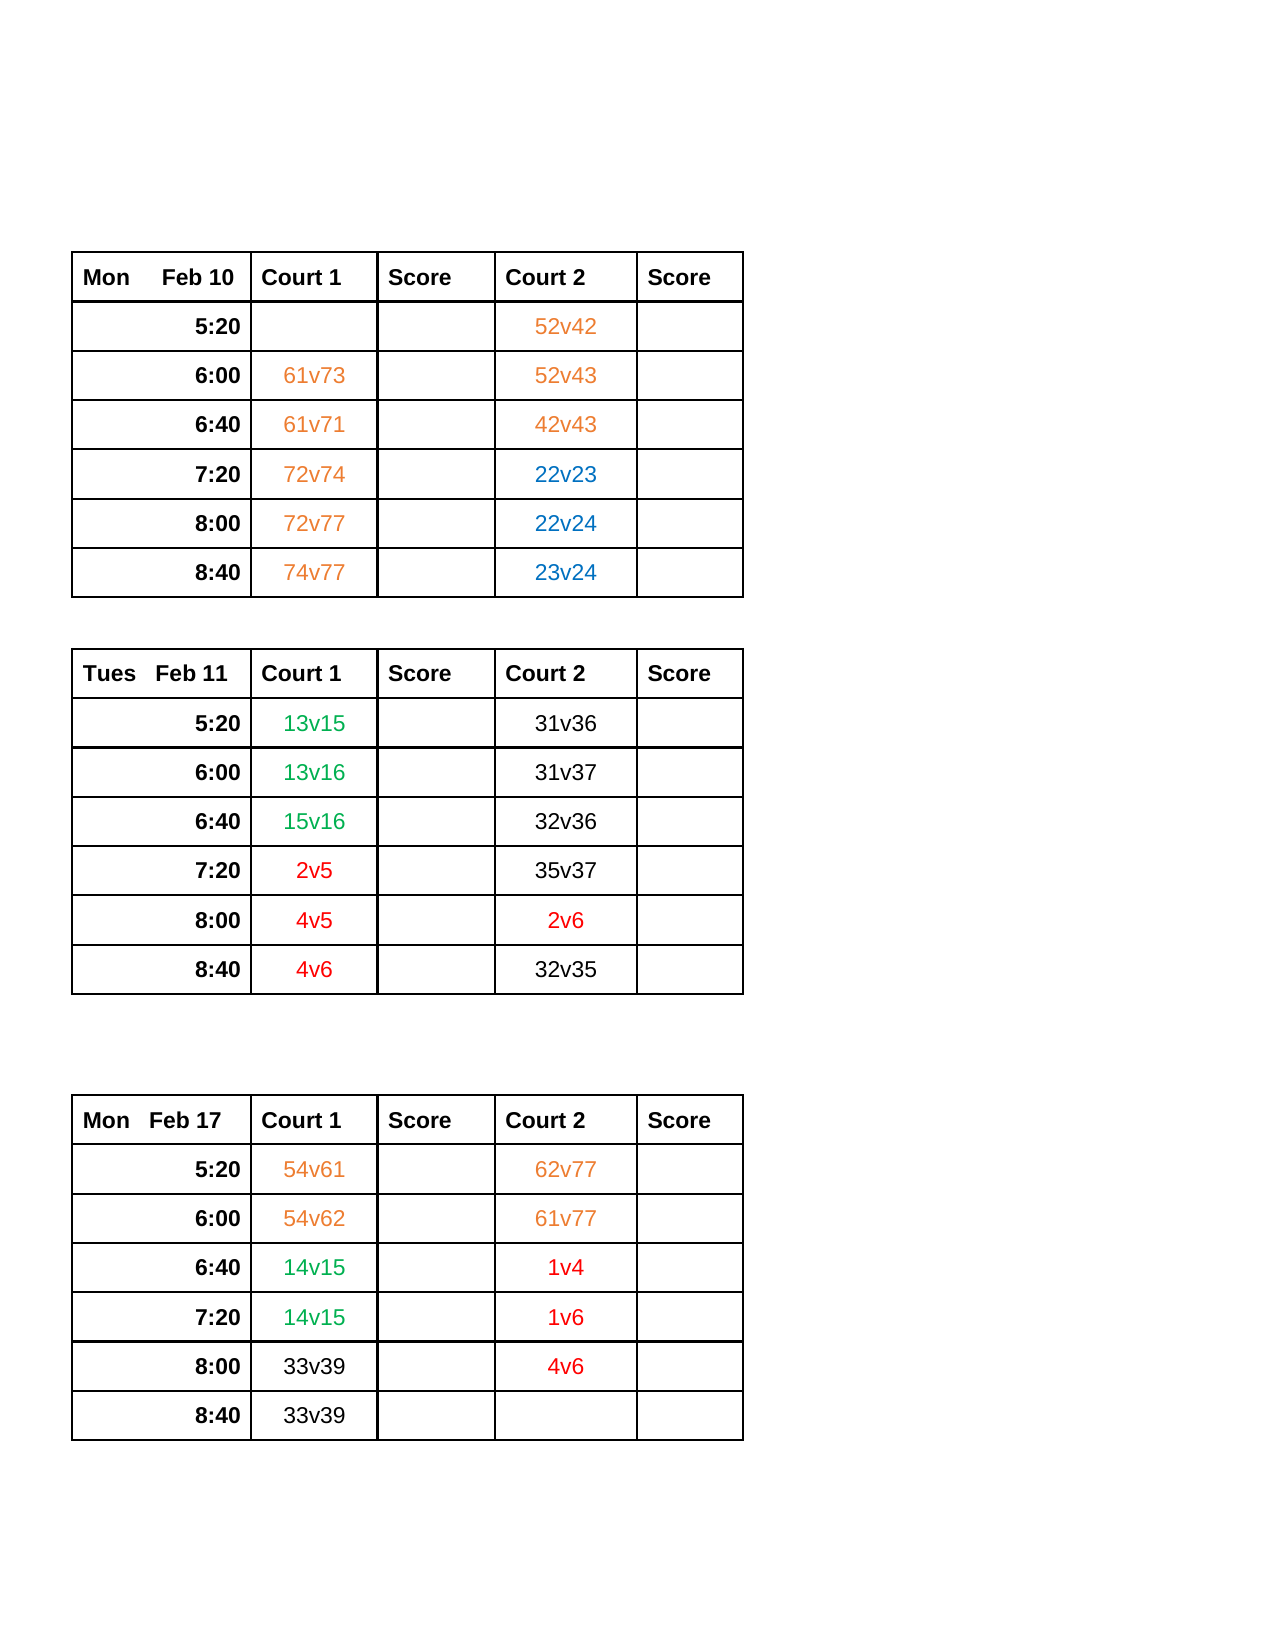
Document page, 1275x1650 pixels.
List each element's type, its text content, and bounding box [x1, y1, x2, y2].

table_cell 61v77 [496, 1195, 636, 1242]
table_cell 52v42 [496, 303, 636, 350]
table_header Court 2 [496, 650, 636, 697]
table_header Score [638, 650, 742, 697]
table_cell 54v62 [252, 1195, 376, 1242]
table_cell [638, 500, 742, 547]
table_cell [638, 749, 742, 796]
table_cell 74v77 [252, 549, 376, 596]
table_cell 33v39 [252, 1343, 376, 1390]
table_cell [379, 352, 494, 399]
table_cell [638, 1293, 742, 1340]
table_header Court 1 [252, 650, 376, 697]
table_header Court 2 [496, 1096, 636, 1143]
table_cell 5:20 [73, 1145, 250, 1193]
table_cell [638, 1244, 742, 1291]
table_cell 15v16 [252, 798, 376, 845]
table_cell [379, 896, 494, 943]
table_header Score [379, 1096, 494, 1143]
table_cell 5:20 [73, 303, 250, 350]
table_cell 72v74 [252, 450, 376, 497]
table_cell 33v39 [252, 1392, 376, 1439]
table_cell 8:00 [73, 1343, 250, 1390]
table_cell [379, 1244, 494, 1291]
table_cell [638, 352, 742, 399]
table_cell [379, 798, 494, 845]
table_cell [379, 1343, 494, 1390]
table_cell 14v15 [252, 1244, 376, 1291]
table_cell 4v6 [252, 946, 376, 993]
table_cell 8:40 [73, 1392, 250, 1439]
table_header Court 2 [496, 253, 636, 300]
table_cell [379, 1392, 494, 1439]
table_cell [379, 401, 494, 448]
table_cell 52v43 [496, 352, 636, 399]
table_cell 4v5 [252, 896, 376, 943]
table_cell 7:20 [73, 450, 250, 497]
table_cell 8:40 [73, 946, 250, 993]
table_cell 7:20 [73, 1293, 250, 1340]
table_header Mon Feb 10 [73, 253, 250, 300]
table_cell 72v77 [252, 500, 376, 547]
table_cell [638, 401, 742, 448]
table_cell [379, 549, 494, 596]
table_cell [379, 303, 494, 350]
table_cell 54v61 [252, 1145, 376, 1193]
table_cell [638, 549, 742, 596]
table_cell 13v16 [252, 749, 376, 796]
table_cell 7:20 [73, 847, 250, 894]
table_cell [638, 699, 742, 746]
table_cell 6:40 [73, 1244, 250, 1291]
table_cell [496, 1392, 636, 1439]
table_cell 5:20 [73, 699, 250, 746]
table_header Mon Feb 17 [73, 1096, 250, 1143]
table_cell 61v71 [252, 401, 376, 448]
table_header Court 1 [252, 253, 376, 300]
table_cell 6:00 [73, 749, 250, 796]
table_header Score [638, 253, 742, 300]
table_cell [379, 946, 494, 993]
table_header Court 1 [252, 1096, 376, 1143]
table_cell 6:00 [73, 1195, 250, 1242]
table_cell [379, 1293, 494, 1340]
table_cell [379, 847, 494, 894]
table_cell 61v73 [252, 352, 376, 399]
table_cell [638, 303, 742, 350]
table_cell 31v37 [496, 749, 636, 796]
table_cell [638, 896, 742, 943]
table_cell 32v36 [496, 798, 636, 845]
table_cell 23v24 [496, 549, 636, 596]
table_cell 42v43 [496, 401, 636, 448]
table_cell 32v35 [496, 946, 636, 993]
table_header Tues Feb 11 [73, 650, 250, 697]
table_cell 2v6 [496, 896, 636, 943]
table_cell 22v23 [496, 450, 636, 497]
table_cell [379, 749, 494, 796]
table_header Score [638, 1096, 742, 1143]
table_cell [638, 1343, 742, 1390]
table_cell [638, 798, 742, 845]
table_cell [638, 946, 742, 993]
table_cell 6:40 [73, 401, 250, 448]
table_cell 22v24 [496, 500, 636, 547]
table_cell 4v6 [496, 1343, 636, 1390]
table_cell 8:00 [73, 500, 250, 547]
table_cell 1v6 [496, 1293, 636, 1340]
table_cell 35v37 [496, 847, 636, 894]
table_cell 8:00 [73, 896, 250, 943]
table_cell 31v36 [496, 699, 636, 746]
table_cell [379, 450, 494, 497]
table_cell [379, 1145, 494, 1193]
table_header Score [379, 650, 494, 697]
table_cell [379, 699, 494, 746]
table_cell [638, 450, 742, 497]
table_cell 13v15 [252, 699, 376, 746]
table_cell [379, 1195, 494, 1242]
table_cell 2v5 [252, 847, 376, 894]
table_cell [252, 303, 376, 350]
table_cell 62v77 [496, 1145, 636, 1193]
table_cell [638, 1145, 742, 1193]
table_cell [638, 1392, 742, 1439]
table_cell 14v15 [252, 1293, 376, 1340]
table_cell [638, 847, 742, 894]
table_cell 8:40 [73, 549, 250, 596]
table_cell 6:00 [73, 352, 250, 399]
table_cell [638, 1195, 742, 1242]
table_cell 1v4 [496, 1244, 636, 1291]
table_cell [379, 500, 494, 547]
table_cell 6:40 [73, 798, 250, 845]
table_header Score [379, 253, 494, 300]
